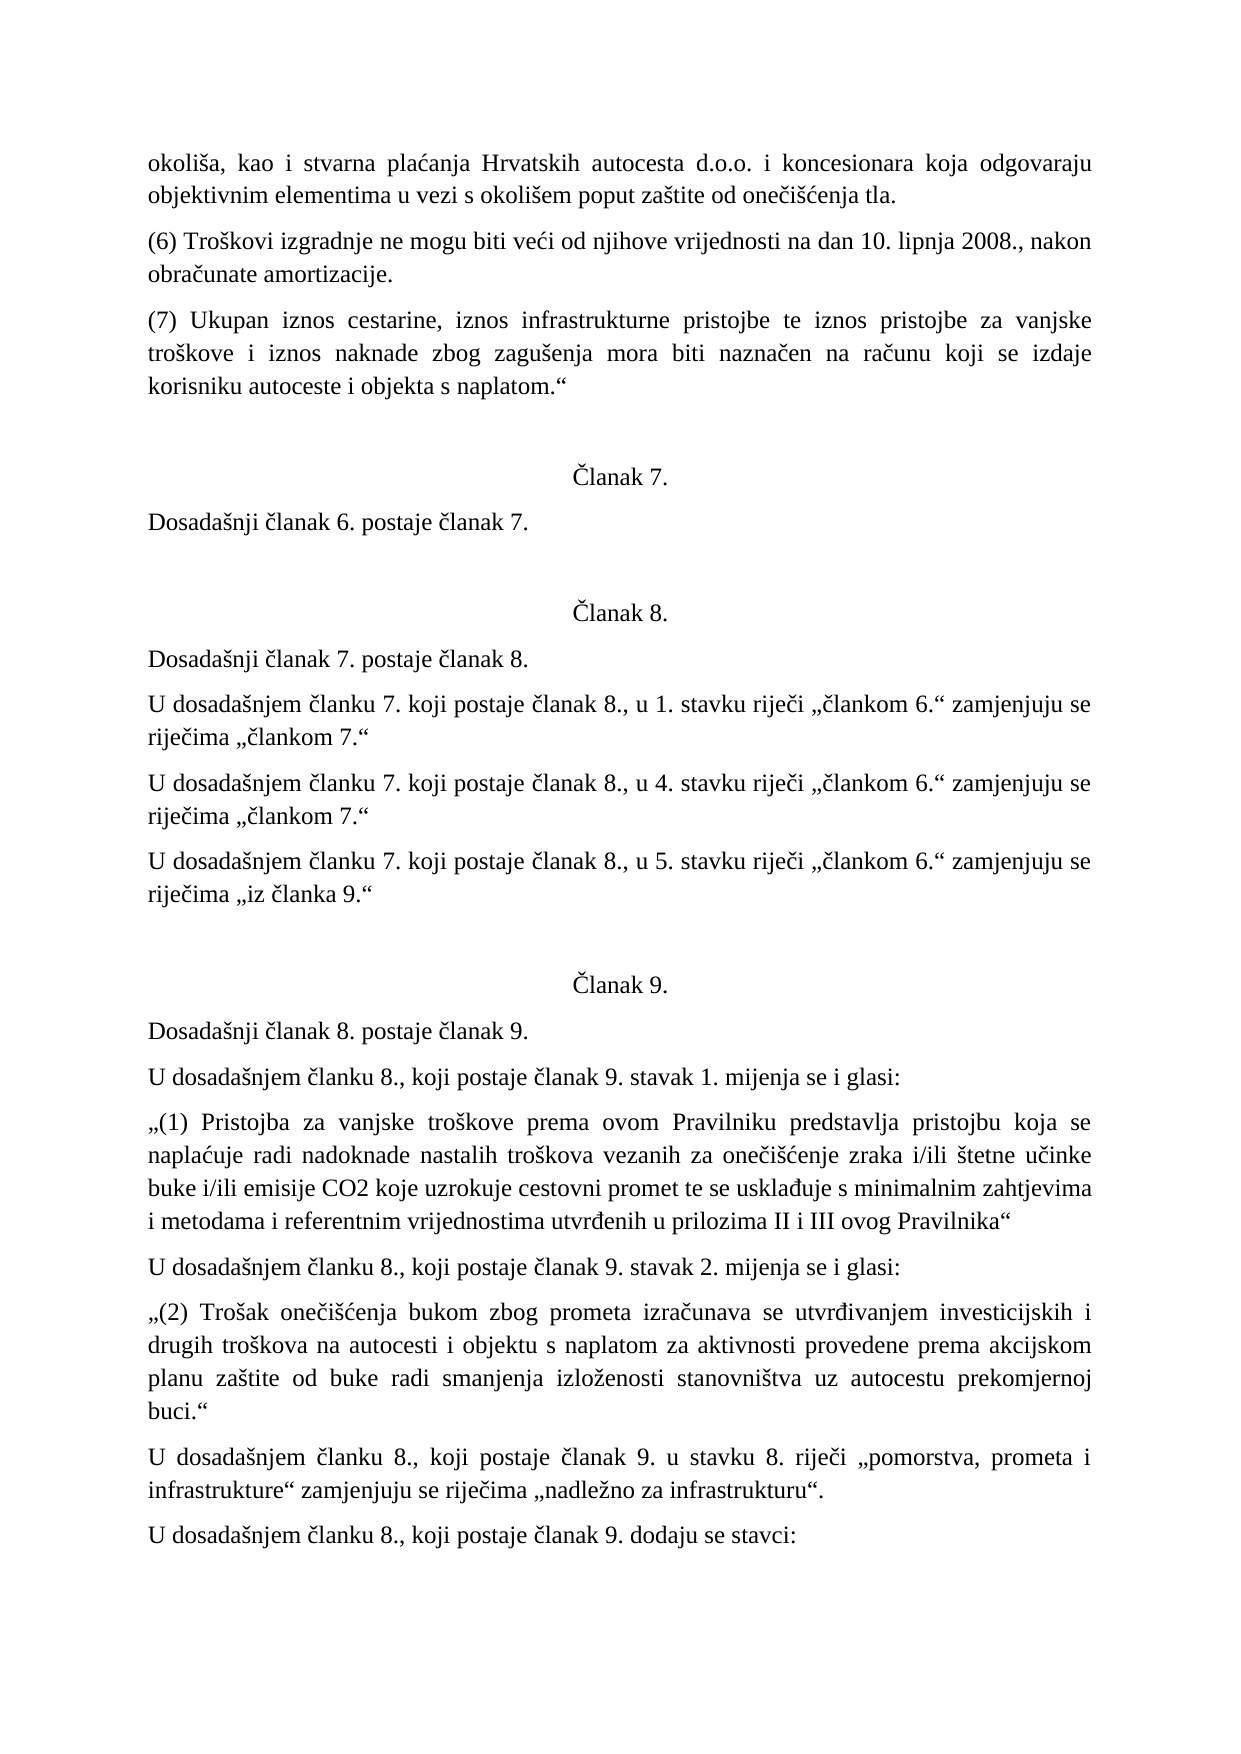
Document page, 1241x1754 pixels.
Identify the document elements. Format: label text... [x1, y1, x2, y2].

text U dosadašnjem članku 7. koji postaje članak 8., u 1. stavku riječi „člankom 6.“ zamjenjuju se riječima „člankom 7.“ [148, 689, 1093, 751]
text (6) Troškovi izgradnje ne mogu biti veći od njihove vrijednosti na dan 10. lipnja 2008., nakon obračunate amortizacije. [148, 226, 1093, 288]
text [148, 148, 1093, 209]
text Članak 7. [148, 462, 1093, 491]
text U dosadašnjem članku 8., koji postaje članak 9. stavak 1. mijenja se i glasi: [148, 1062, 1093, 1090]
text Dosadašnji članak 7. postaje članak 8. [148, 644, 1093, 673]
text U dosadašnjem članku 7. koji postaje članak 8., u 4. stavku riječi „člankom 6.“ zamjenjuju se riječima „člankom 7.“ [148, 768, 1093, 830]
text Članak 9. [148, 971, 1093, 999]
text U dosadašnjem članku 8., koji postaje članak 9. dodaju se stavci: [148, 1520, 1093, 1549]
text U dosadašnjem članku 8., koji postaje članak 9. stavak 2. mijenja se i glasi: [148, 1252, 1093, 1280]
text Članak 8. [148, 598, 1093, 627]
text „(2) Trošak onečišćenja bukom zbog prometa izračunava se utvrđivanjem investicijskih i drugih troškova na autocesti i objektu s naplatom za aktivnosti provedene prema akcijskom planu zaštite od buke radi smanjenja izloženosti stanovništva uz autocestu prekomjernoj buci.“ [148, 1297, 1093, 1425]
text U dosadašnjem članku 7. koji postaje članak 8., u 5. stavku riječi „člankom 6.“ zamjenjuju se riječima „iz članka 9.“ [148, 846, 1093, 908]
text U dosadašnjem članku 8., koji postaje članak 9. u stavku 8. riječi „pomorstva, prometa i infrastrukture“ zamjenjuju se riječima „nadležno za infrastrukturu“. [148, 1442, 1093, 1503]
text Dosadašnji članak 6. postaje članak 7. [148, 507, 1093, 536]
text Dosadašnji članak 8. postaje članak 9. [148, 1016, 1093, 1045]
text „(1) Pristojba za vanjske troškove prema ovom Pravilniku predstavlja pristojbu koja se naplaćuje radi nadoknade nastalih troškova vezanih za onečišćenje zraka i/ili štetne učinke buke i/ili emisije CO2 koje uzrokuje cestovni promet te se usklađuje s minimalnim zahtjevima i metodama i referentnim vrijednostima utvrđenih u prilozima II i III ovog Pravilnika“ [148, 1107, 1093, 1235]
text (7) Ukupan iznos cestarine, iznos infrastrukturne pristojbe te iznos pristojbe za vanjske troškove i iznos naknade zbog zagušenja mora biti naznačen na računu koji se izdaje korisniku autoceste i objekta s naplatom.“ [148, 305, 1093, 399]
